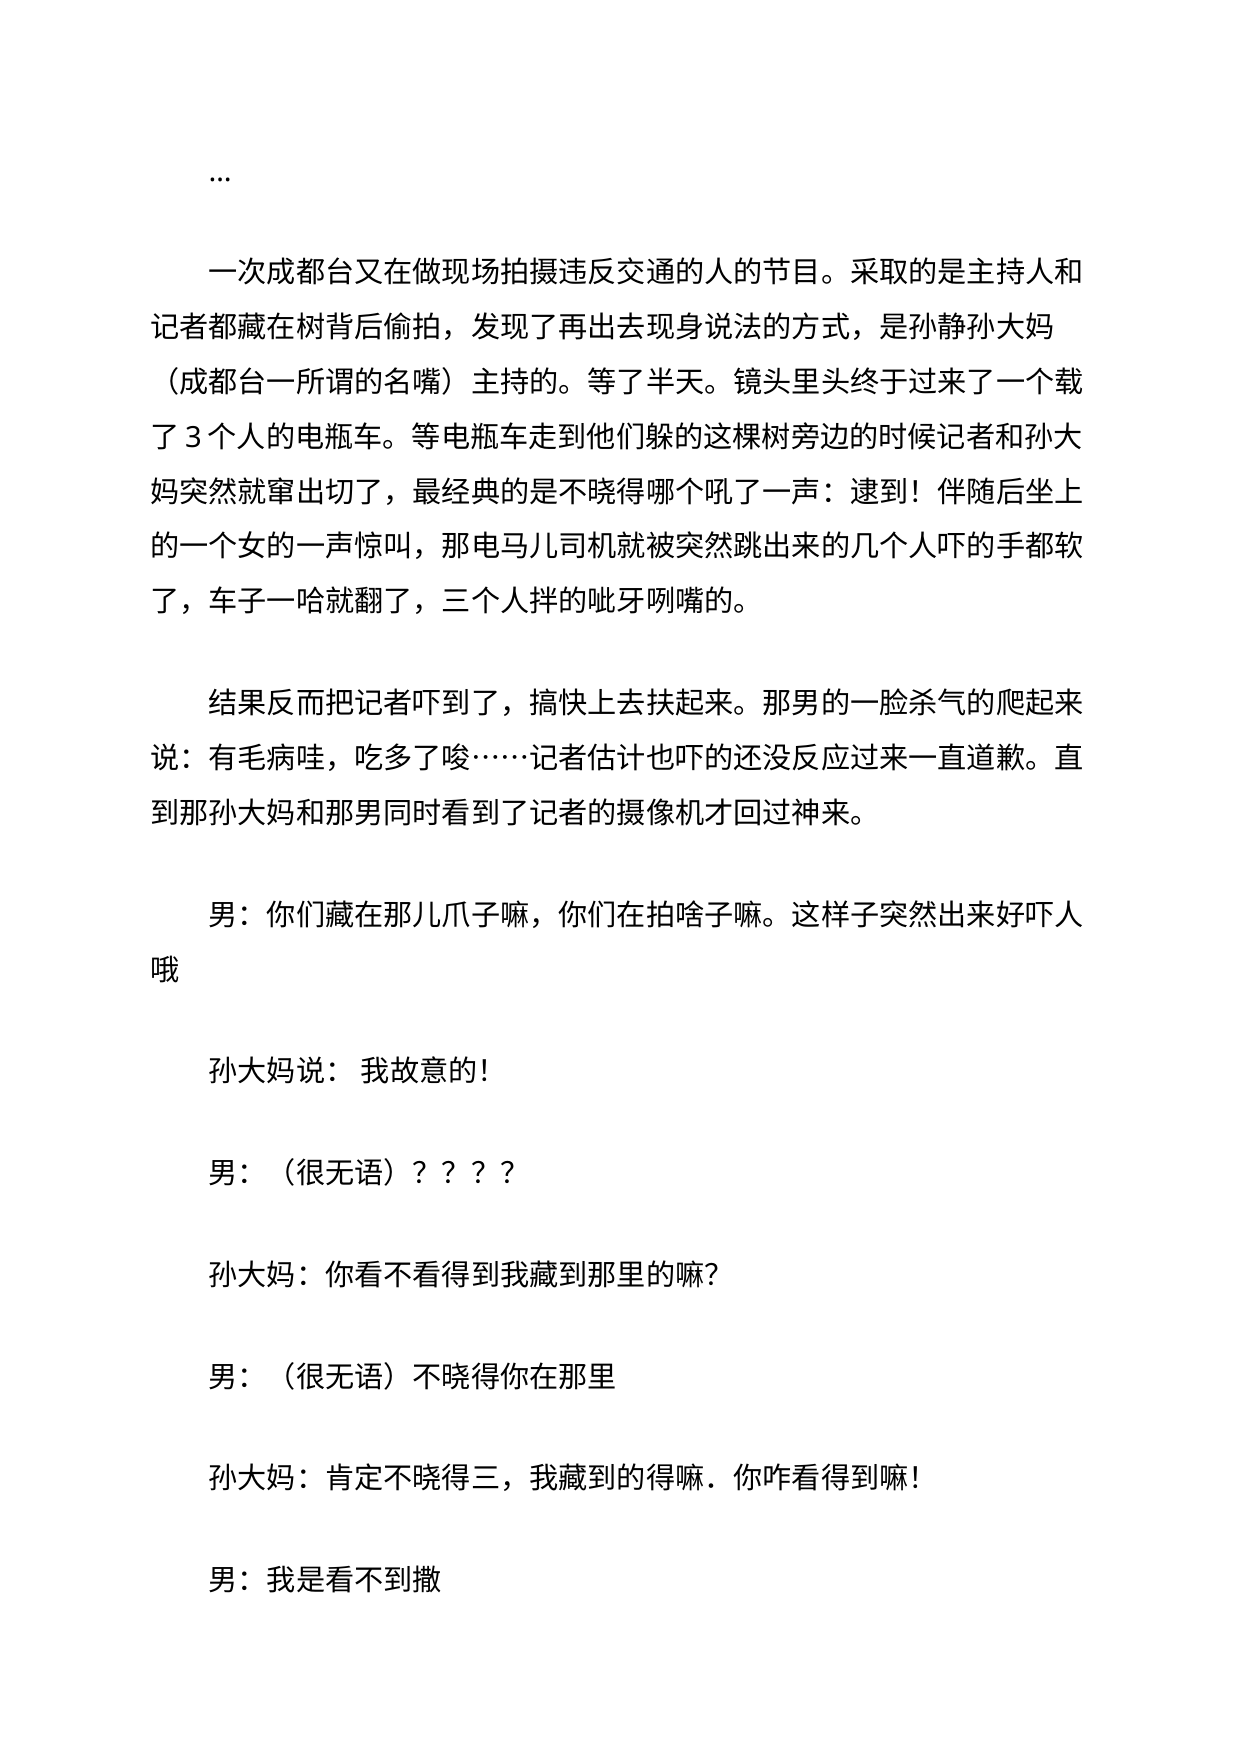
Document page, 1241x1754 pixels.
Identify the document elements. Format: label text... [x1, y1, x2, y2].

text 男：你们藏在那儿爪子嘛，你们在拍啥子嘛。这样子突然出来好吓人哦 [150, 891, 1090, 988]
text 男：（很无语）不晓得你在那里 [150, 1353, 1090, 1396]
text 男：（很无语）？？？？ [150, 1150, 1090, 1192]
text 孙大妈说： 我故意的！ [150, 1048, 1090, 1090]
text 孙大妈：肯定不晓得三，我藏到的得嘛．你咋看得到嘛！ [150, 1455, 1090, 1497]
text 结果反而把记者吓到了，搞快上去扶起来。那男的一脸杀气的爬起来说：有毛病哇，吃多了唆……记者估计也吓的还没反应过来一直道歉。直到那孙大妈和那男同时看到了记者的摄像机才回过神来。 [150, 680, 1090, 832]
text 一次成都台又在做现场拍摄违反交通的人的节目。采取的是主持人和记者都藏在树背后偷拍，发现了再出去现身说法的方式，是孙静孙大妈（成都台一所谓的名嘴）主持的。等了半天。镜头里头终于过来了一个载了3个人的电瓶车。等电瓶车走到他们躲的这棵树旁边的时候记者和孙大妈突然就窜出切了，最经典的是不晓得哪个吼了一声：逮到！伴随后坐上的一个女的一声惊叫，那电马儿司机就被突然跳出来的几个人吓的手都软了，车子一哈就翻了，三个人拌的呲牙咧嘴的。 [150, 248, 1090, 620]
text … [150, 150, 1090, 190]
text 孙大妈：你看不看得到我藏到那里的嘛？ [150, 1251, 1090, 1294]
text 男：我是看不到撒 [150, 1557, 1090, 1599]
